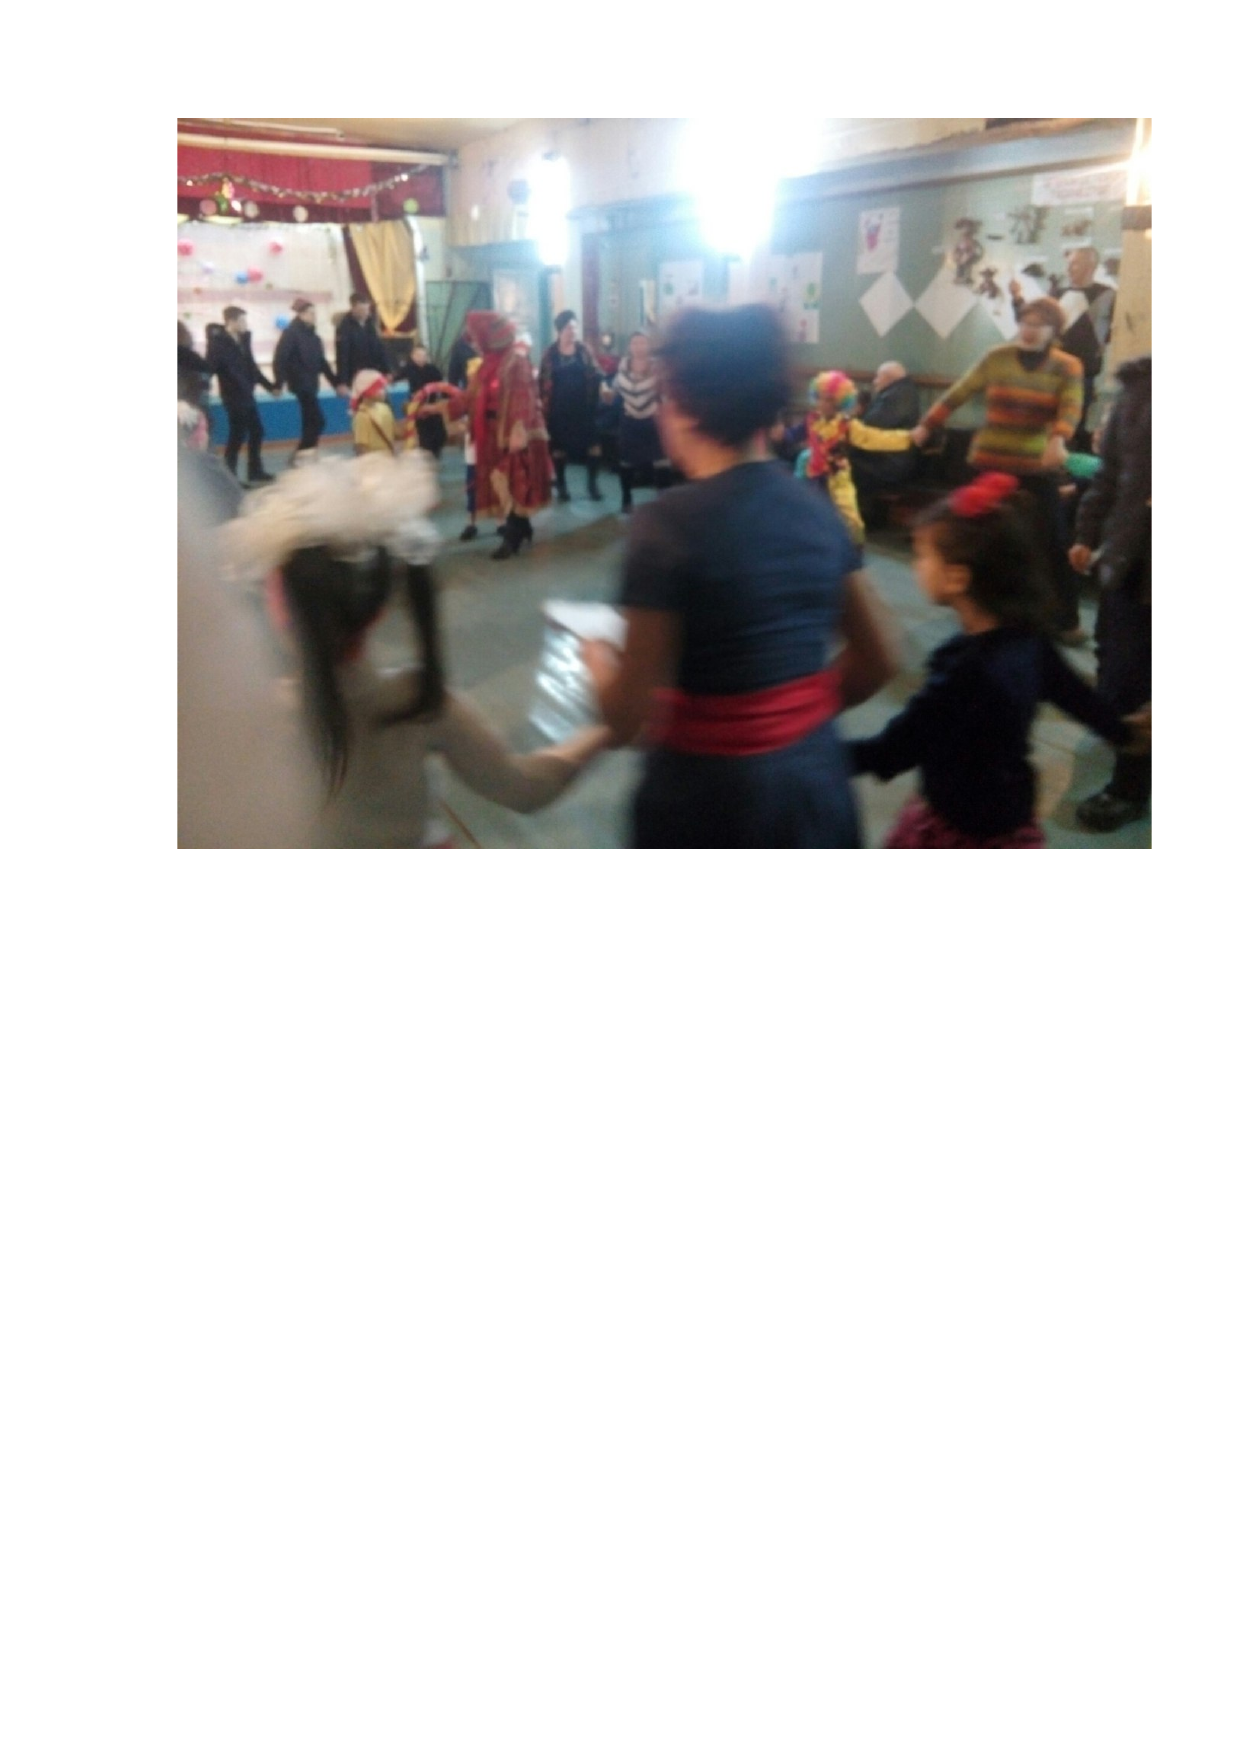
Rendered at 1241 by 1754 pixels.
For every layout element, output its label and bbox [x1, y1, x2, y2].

picture [177, 118, 1152, 849]
